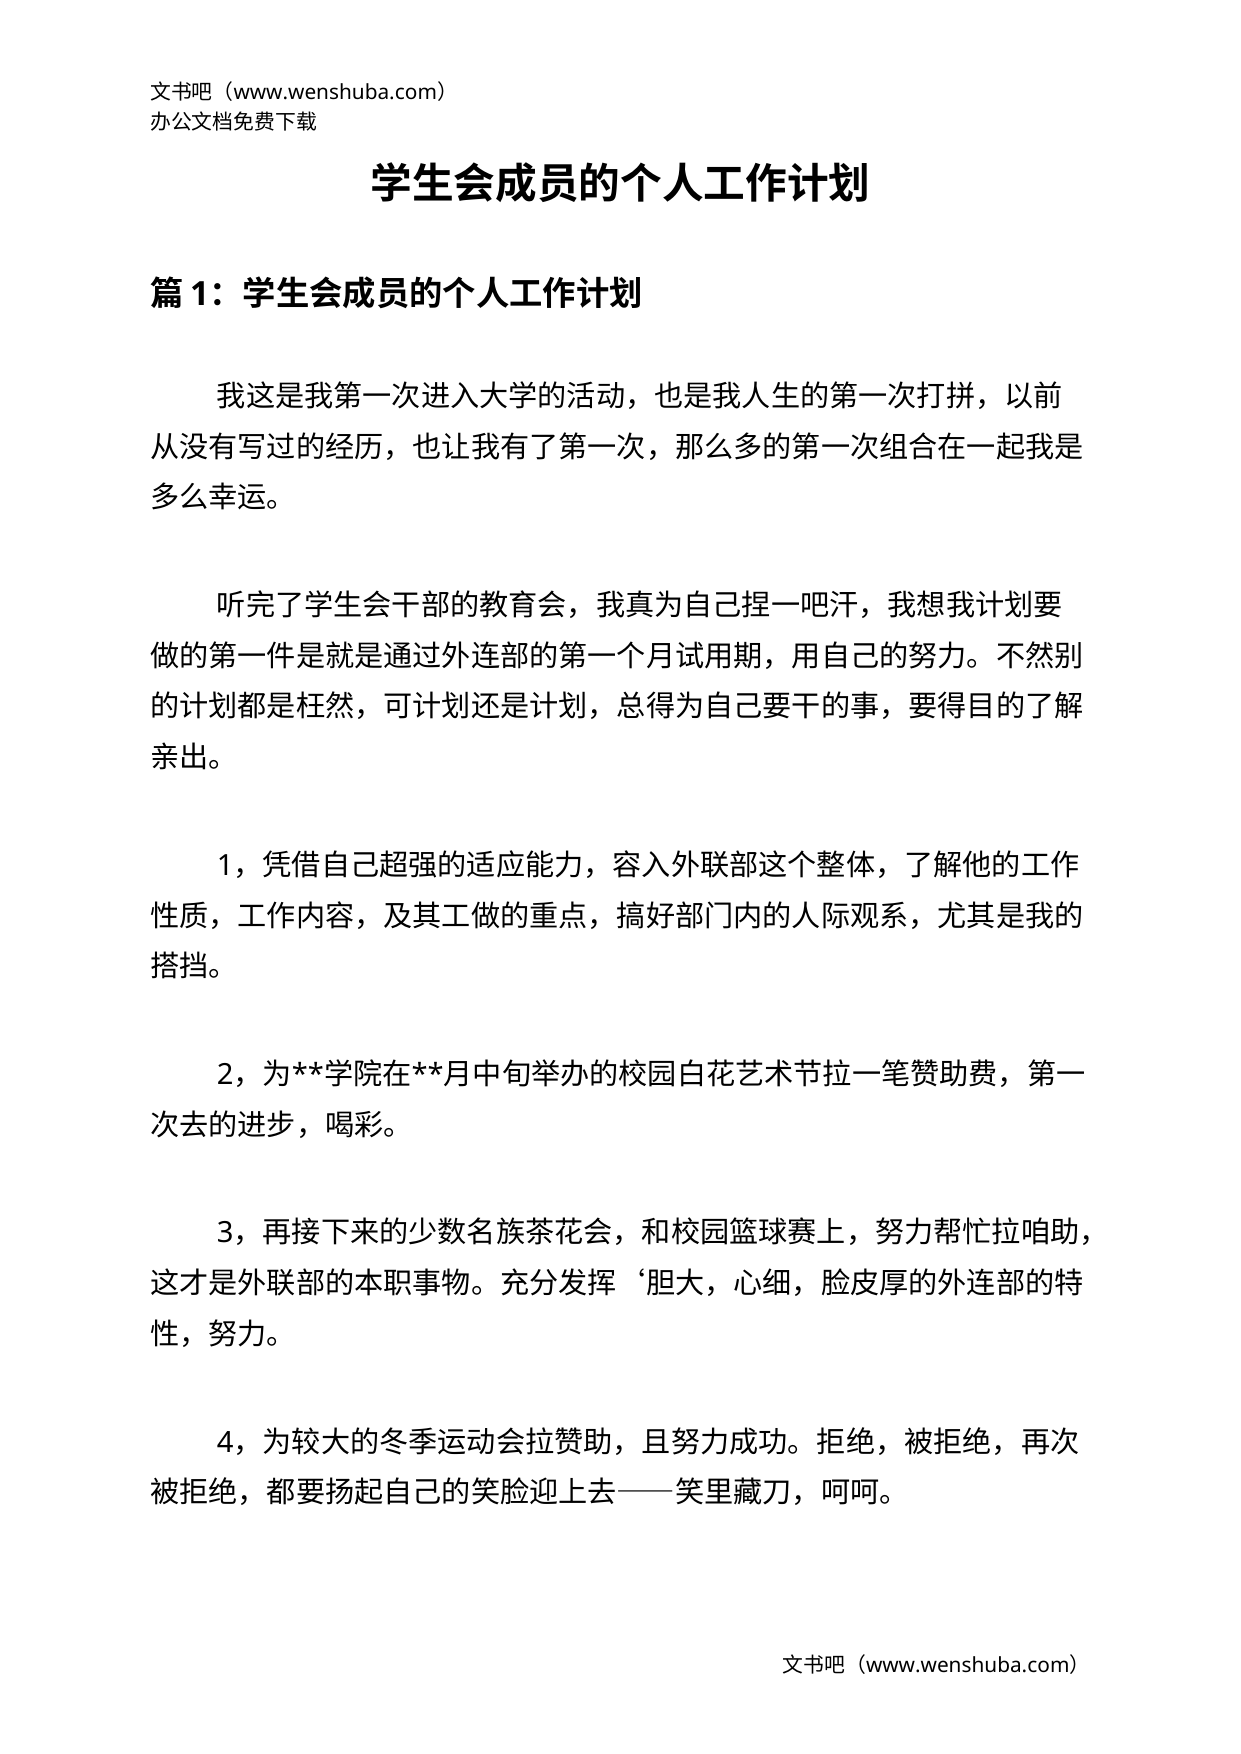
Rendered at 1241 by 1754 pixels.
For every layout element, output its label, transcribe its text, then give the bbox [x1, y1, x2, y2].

text 篇1：学生会成员的个人工作计划 [150, 267, 1090, 316]
subtitle 学生会成员的个人工作计划 [150, 150, 1090, 210]
text 2，为**学院在**月中旬举办的校园白花艺术节拉一笔赞助费，第一次去的进步，喝彩。 [150, 1051, 1090, 1144]
text 我这是我第一次进入大学的活动，也是我人生的第一次打拼，以前从没有写过的经历，也让我有了第一次，那么多的第一次组合在一起我是多么幸运。 [150, 372, 1090, 516]
text 3，再接下来的少数名族茶花会，和校园篮球赛上，努力帮忙拉咱助，这才是外联部的本职事物。充分发挥‘胆大，心细，脸皮厚的外连部的特性，努力。 [150, 1209, 1090, 1353]
text 听完了学生会干部的教育会，我真为自己捏一吧汗，我想我计划要做的第一件是就是通过外连部的第一个月试用期，用自己的努力。不然别的计划都是枉然，可计划还是计划，总得为自己要干的事，要得目的了解亲出。 [150, 582, 1090, 776]
text 4，为较大的冬季运动会拉赞助，且努力成功。拒绝，被拒绝，再次被拒绝，都要扬起自己的笑脸迎上去——笑里藏刀，呵呵。 [150, 1418, 1090, 1511]
text 1，凭借自己超强的适应能力，容入外联部这个整体，了解他的工作性质，工作内容，及其工做的重点，搞好部门内的人际观系，尤其是我的搭挡。 [150, 841, 1090, 985]
